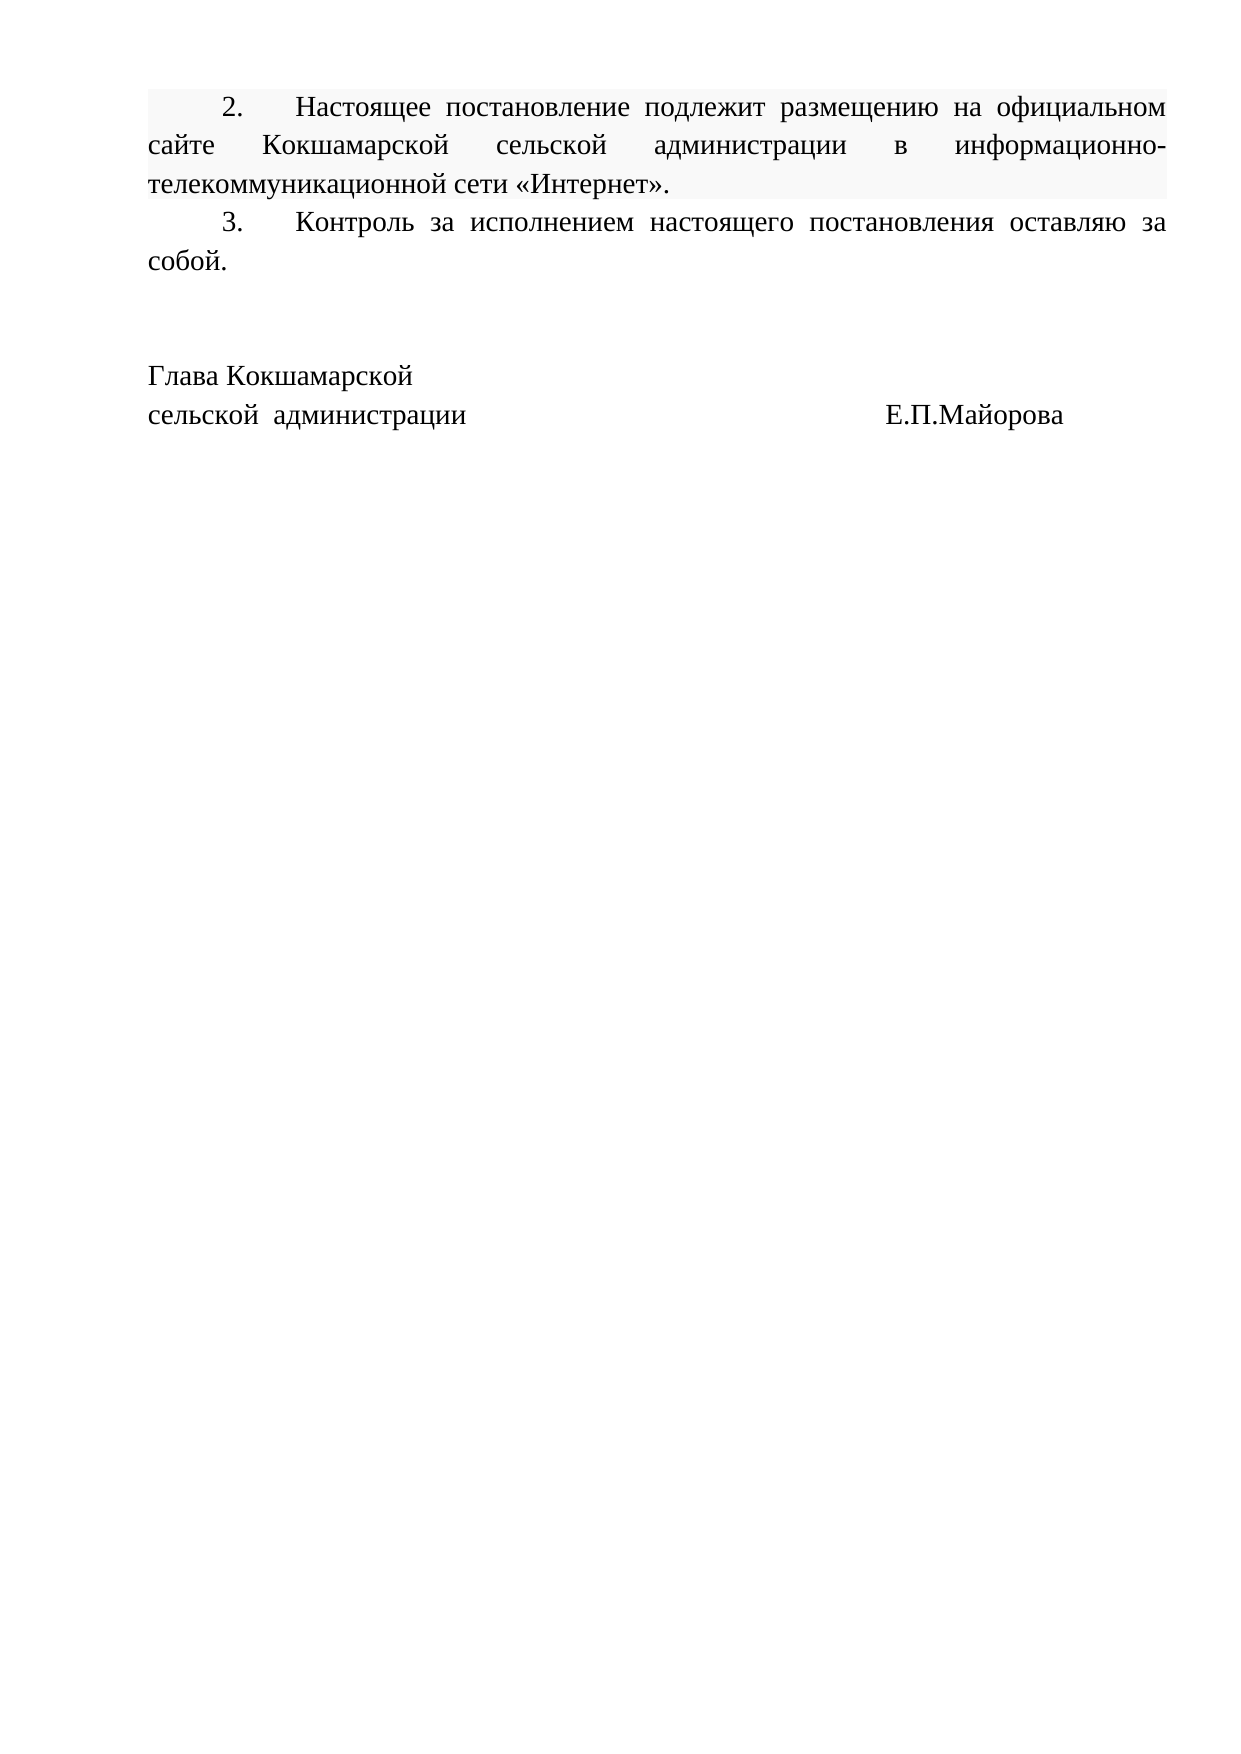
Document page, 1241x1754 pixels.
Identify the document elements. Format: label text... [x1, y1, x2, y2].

text Глава Кокшамарской [148, 358, 1167, 392]
text сельской администрации Е.П.Майорова [148, 397, 1167, 431]
list Настоящее постановление подлежит размещению на официальном сайте Кокшамарской сельской администрации в информационно-телекоммуникационной сети «Интернет». [148, 89, 1167, 199]
list Контроль за исполнением настоящего постановления оставляю за собой. [148, 204, 1167, 276]
